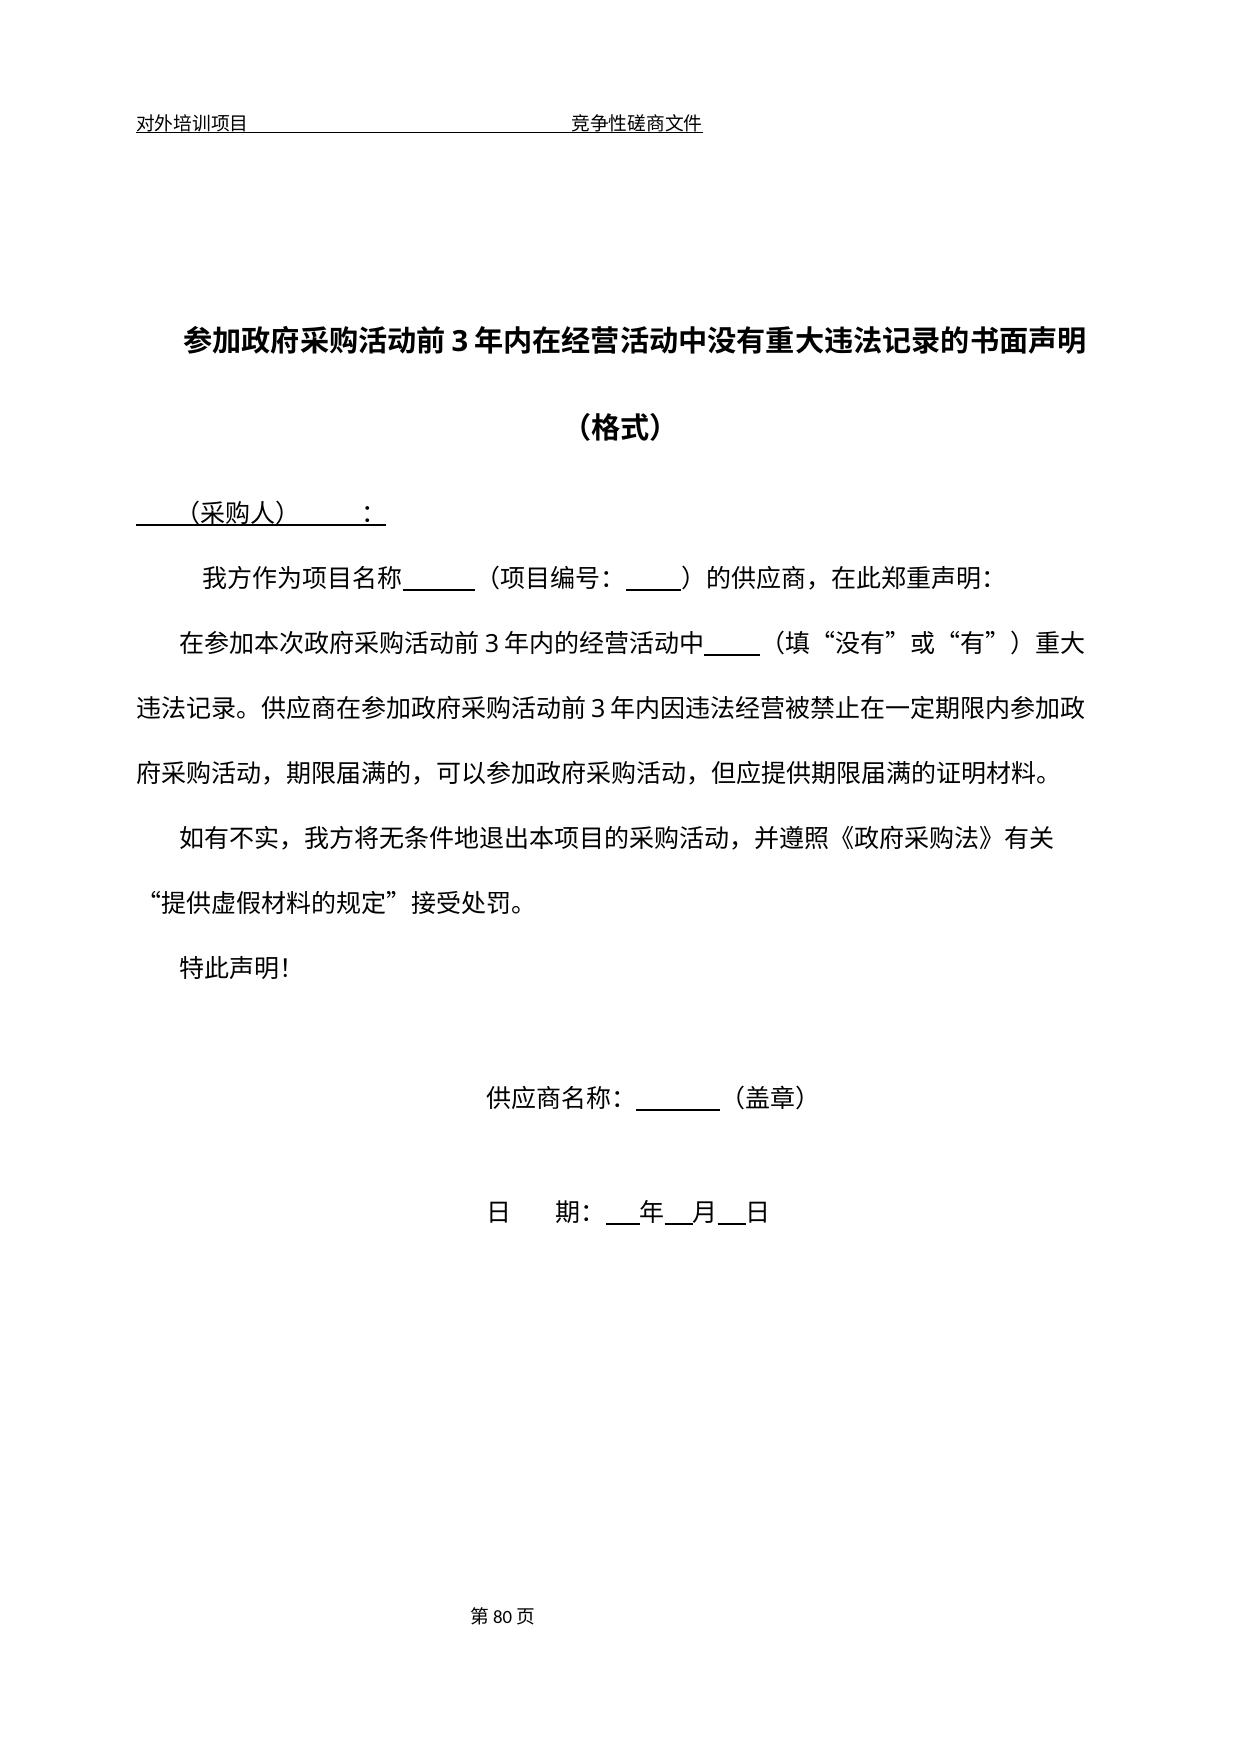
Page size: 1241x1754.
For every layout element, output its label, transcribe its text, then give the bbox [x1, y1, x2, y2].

text 特此声明！ [136, 934, 1104, 999]
text （采购人） ： [136, 479, 1104, 544]
text 日 期： 年 月 日 [136, 1178, 1104, 1243]
text 供应商名称： （盖章） [136, 1064, 1104, 1129]
text 在参加本次政府采购活动前3年内的经营活动中 （填“没有”或“有”）重大违法记录。供应商在参加政府采购活动前3年内因违法经营被禁止在一定期限内参加政府采购活动，期限届满的，可以参加政府采购活动，但应提供期限届满的证明材料。 [136, 609, 1104, 804]
text 参加政府采购活动前3年内在经营活动中没有重大违法记录的书面声明 [136, 307, 1104, 372]
text （格式） [136, 393, 1104, 458]
text 如有不实，我方将无条件地退出本项目的采购活动，并遵照《政府采购法》有关“提供虚假材料的规定”接受处罚。 [136, 804, 1104, 934]
text 我方作为项目名称 （项目编号： ）的供应商，在此郑重声明： [136, 544, 1104, 609]
